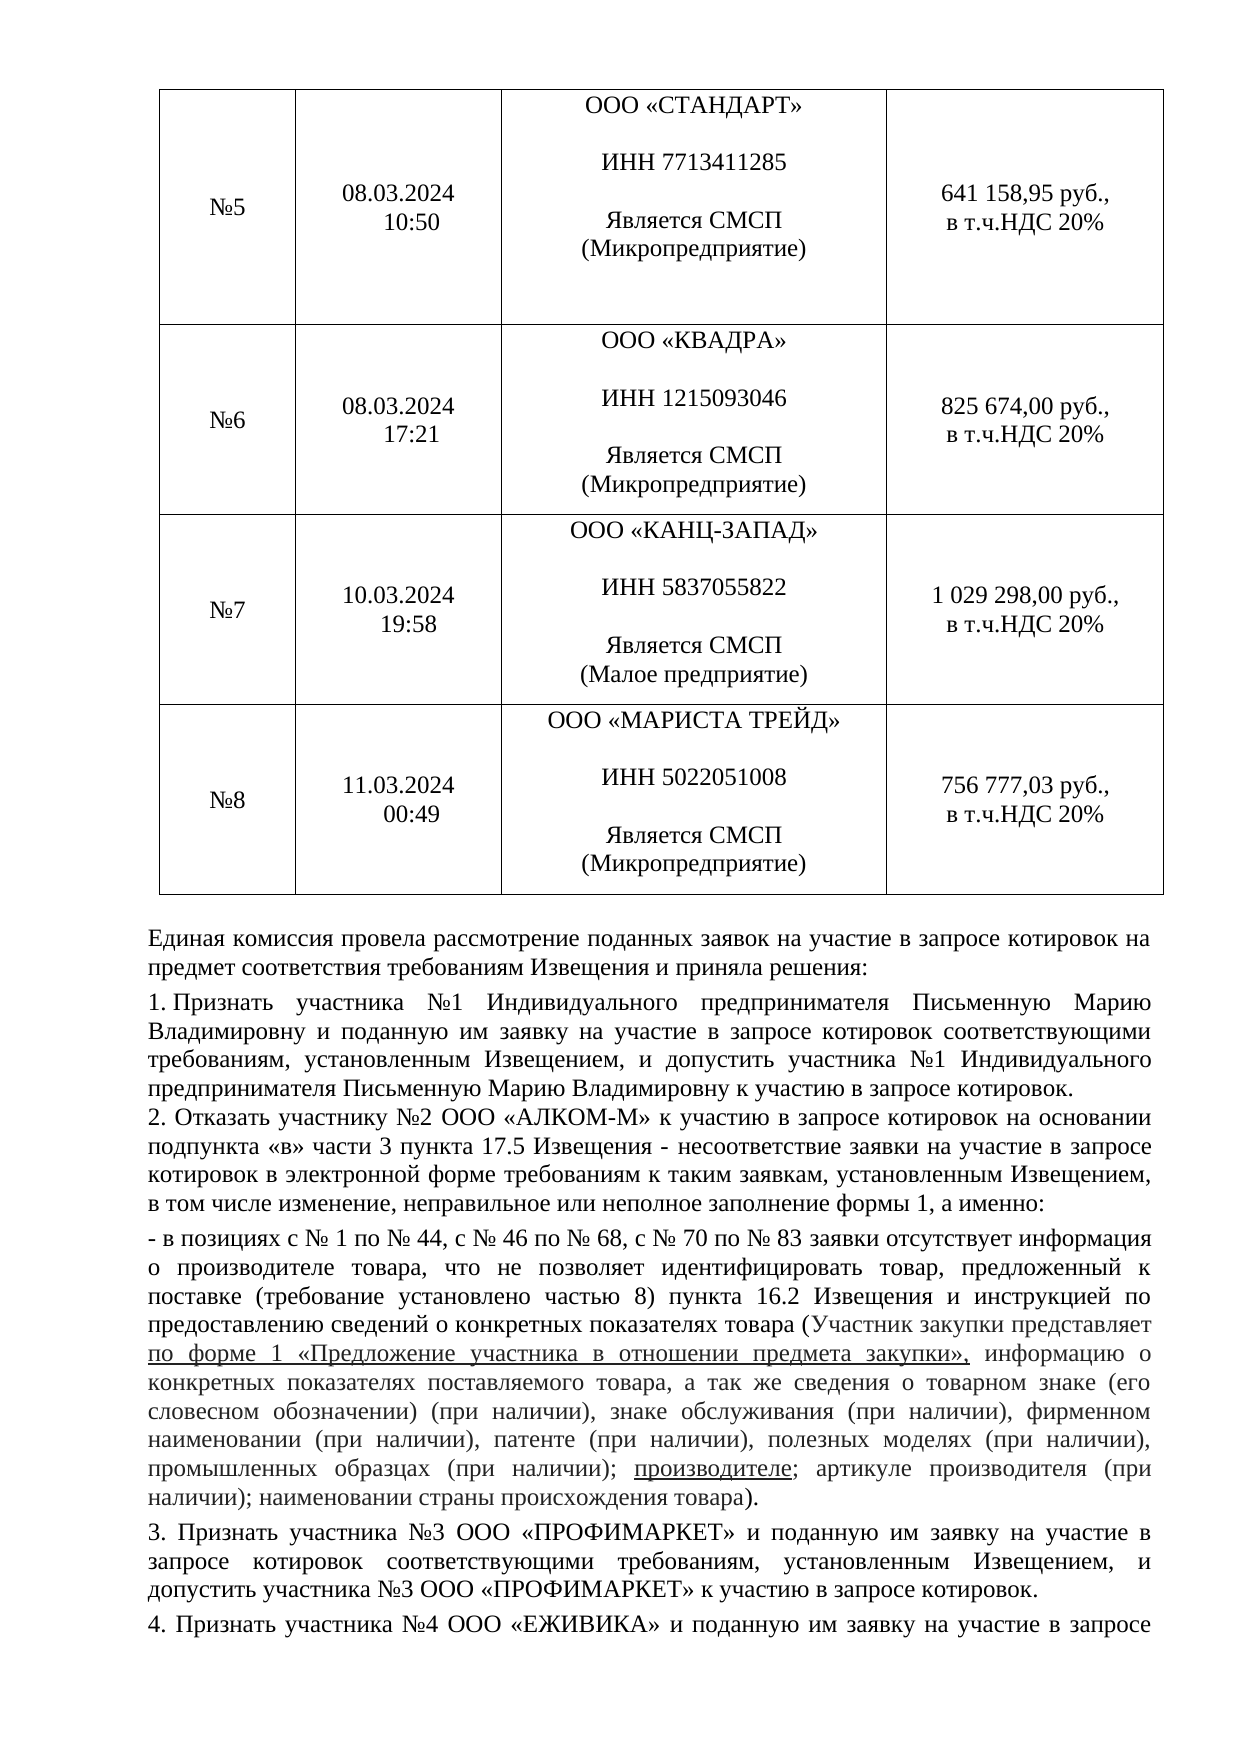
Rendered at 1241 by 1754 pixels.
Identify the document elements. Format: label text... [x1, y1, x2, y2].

text Единая комиссия провела рассмотрение поданных заявок на участие в запросе котировок на предмет соответствия требованиям Извещения и приняла решения: [148, 923, 1152, 981]
table_cell ООО «КАНЦ-ЗАПАД» ИНН 5837055822 Является СМСП (Малое предприятие) [502, 515, 886, 704]
table_cell 641 158,95 руб., в т.ч.НДС 20% [887, 90, 1163, 324]
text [148, 1609, 1152, 1638]
table_cell 08.03.2024 17:21 [296, 325, 501, 514]
text 1. Признать участника №1 Индивидуального предпринимателя Письменную Марию Владимировну и поданную им заявку на участие в запросе котировок соответствующими требованиям, установленным Извещением, и допустить участника №1 Индивидуального предпринимателя Письменную Марию Владимировну к участию в запросе котировок. [148, 987, 1152, 1102]
table_cell ООО «МАРИСТА ТРЕЙД» ИНН 5022051008 Является СМСП (Микропредприятие) [502, 705, 886, 893]
table_cell 11.03.2024 00:49 [296, 705, 501, 893]
table_cell 756 777,03 руб., в т.ч.НДС 20% [887, 705, 1163, 893]
text 2. Отказать участнику №2 ООО «АЛКОМ-М» к участию в запросе котировок на основании подпункта «в» части 3 пункта 17.5 Извещения - несоответствие заявки на участие в запросе котировок в электронной форме требованиям к таким заявкам, установленным Извещением, в том числе изменение, неправильное или неполное заполнение формы 1, а именно: [148, 1102, 1152, 1217]
table_cell №5 [160, 90, 295, 324]
table_cell №7 [160, 515, 295, 704]
table_cell 1 029 298,00 руб., в т.ч.НДС 20% [887, 515, 1163, 704]
table_cell 10.03.2024 19:58 [296, 515, 501, 704]
table_cell ООО «СТАНДАРТ» ИНН 7713411285 Является СМСП (Микропредприятие) [502, 90, 886, 324]
text 3. Признать участника №3 ООО «ПРОФИМАРКЕТ» и поданную им заявку на участие в запросе котировок соответствующими требованиям, установленным Извещением, и допустить участника №3 ООО «ПРОФИМАРКЕТ» к участию в запросе котировок. [148, 1517, 1152, 1603]
table_cell 08.03.2024 10:50 [296, 90, 501, 324]
table_cell 825 674,00 руб., в т.ч.НДС 20% [887, 325, 1163, 514]
table_cell №8 [160, 705, 295, 893]
table_cell ООО «КВАДРА» ИНН 1215093046 Является СМСП (Микропредприятие) [502, 325, 886, 514]
text - в позициях с № 1 по № 44, с № 46 по № 68, с № 70 по № 83 заявки отсутствует информация о производителе товара, что не позволяет идентифицировать товар, предложенный к поставке (требование установлено частью 8) пункта 16.2 Извещения и инструкцией по предоставлению сведений о конкретных показателях товара (Участник закупки представляет по форме 1 «Предложение участника в отношении предмета закупки», информацию о конкретных показателях поставляемого товара, а так же сведения о товарном знаке (его словесном обозначении) (при наличии), знаке обслуживания (при наличии), фирменном наименовании (при наличии), патенте (при наличии), полезных моделях (при наличии), промышленных образцах (при наличии); производителе; артикуле производителя (при наличии); наименовании страны происхождения товара). [148, 1223, 1152, 1511]
table_cell №6 [160, 325, 295, 514]
